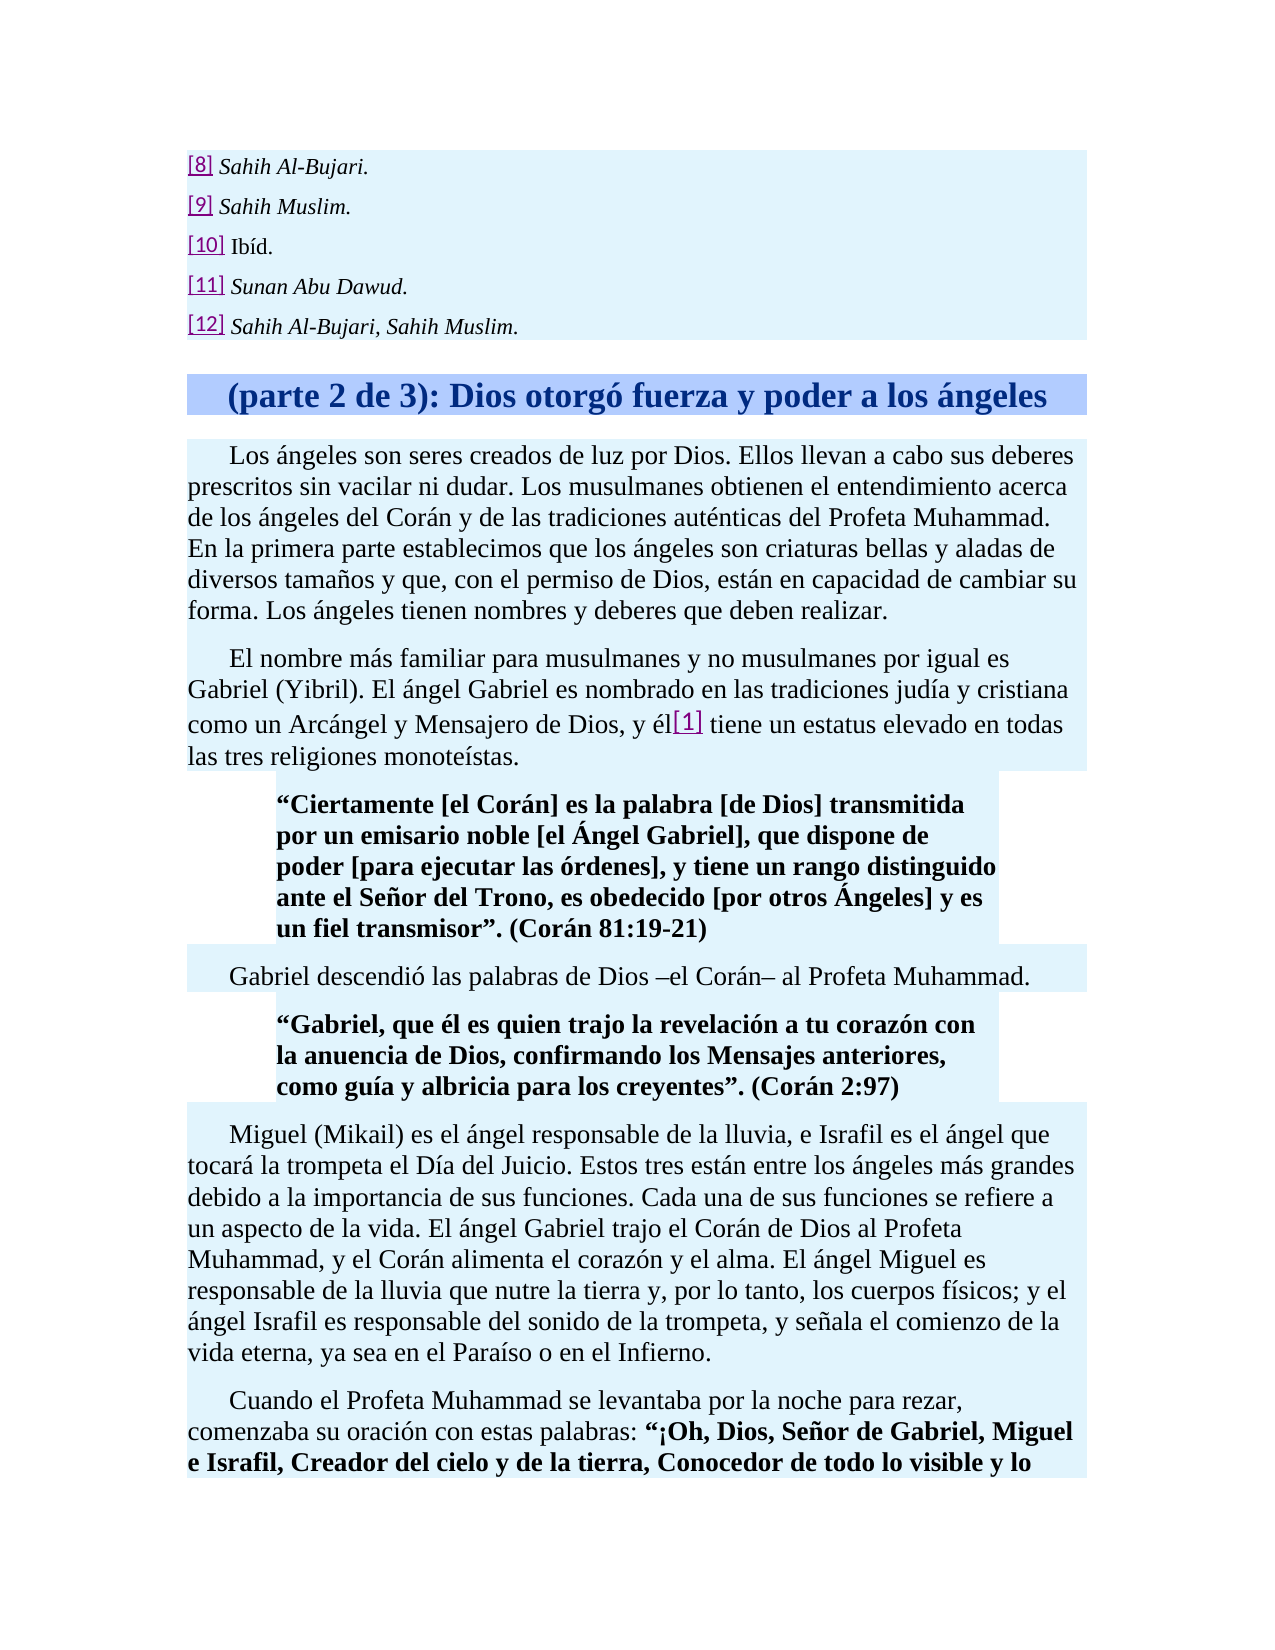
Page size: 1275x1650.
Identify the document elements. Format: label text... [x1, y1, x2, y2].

text “Gabriel, que él es quien trajo la revelación a tu corazón con la anuencia de Dios, confirmando los Mensajes anteriores, como guía y albricia para los creyentes”. (Corán 2:97) [276, 1008, 999, 1102]
text “Ciertamente [el Corán] es la palabra [de Dios] transmitida por un emisario noble [el Ángel Gabriel], que dispone de poder [para ejecutar las órdenes], y tiene un rango distinguido ante el Señor del Trono, es obedecido [por otros Ángeles] y es un fiel transmisor”. (Corán 81:19-21) [276, 788, 999, 944]
text [11] Sunan Abu Dawud. [187, 270, 1087, 300]
subtitle (parte 2 de 3): Dios otorgó fuerza y poder a los ángeles [187, 374, 1087, 415]
text El nombre más familiar para musulmanes y no musulmanes por igual es Gabriel (Yibril). El ángel Gabriel es nombrado en las tradiciones judía y cristiana como un Arcángel y Mensajero de Dios, y él[1] tiene un estatus elevado en todas las tres religiones monoteístas. [187, 642, 1087, 771]
text [12] Sahih Al-Bujari, Sahih Muslim. [187, 309, 1087, 340]
text [10] Ibíd. [187, 230, 1087, 260]
text Miguel (Mikail) es el ángel responsable de la lluvia, e Israfil es el ángel que tocará la trompeta el Día del Juicio. Estos tres están entre los ángeles más grandes debido a la importancia de sus funciones. Cada una de sus funciones se refiere a un aspecto de la vida. El ángel Gabriel trajo el Corán de Dios al Profeta Muhammad, y el Corán alimenta el corazón y el alma. El ángel Miguel es responsable de la lluvia que nutre la tierra y, por lo tanto, los cuerpos físicos; y el ángel Israfil es responsable del sonido de la trompeta, y señala el comienzo de la vida eterna, ya sea en el Paraíso o en el Infierno. [187, 1118, 1087, 1367]
text [8] Sahih Al-Bujari. [187, 150, 1087, 181]
text Los ángeles son seres creados de luz por Dios. Ellos llevan a cabo sus deberes prescritos sin vacilar ni dudar. Los musulmanes obtienen el entendimiento acerca de los ángeles del Corán y de las tradiciones auténticas del Profeta Muhammad. En la primera parte establecimos que los ángeles son criaturas bellas y aladas de diversos tamaños y que, con el permiso de Dios, están en capacidad de cambiar su forma. Los ángeles tienen nombres y deberes que deben realizar. [187, 439, 1087, 626]
text Gabriel descendió las palabras de Dios –el Corán– al Profeta Muhammad. [187, 960, 1087, 992]
text [9] Sahih Muslim. [187, 190, 1087, 220]
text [187, 1384, 1087, 1478]
